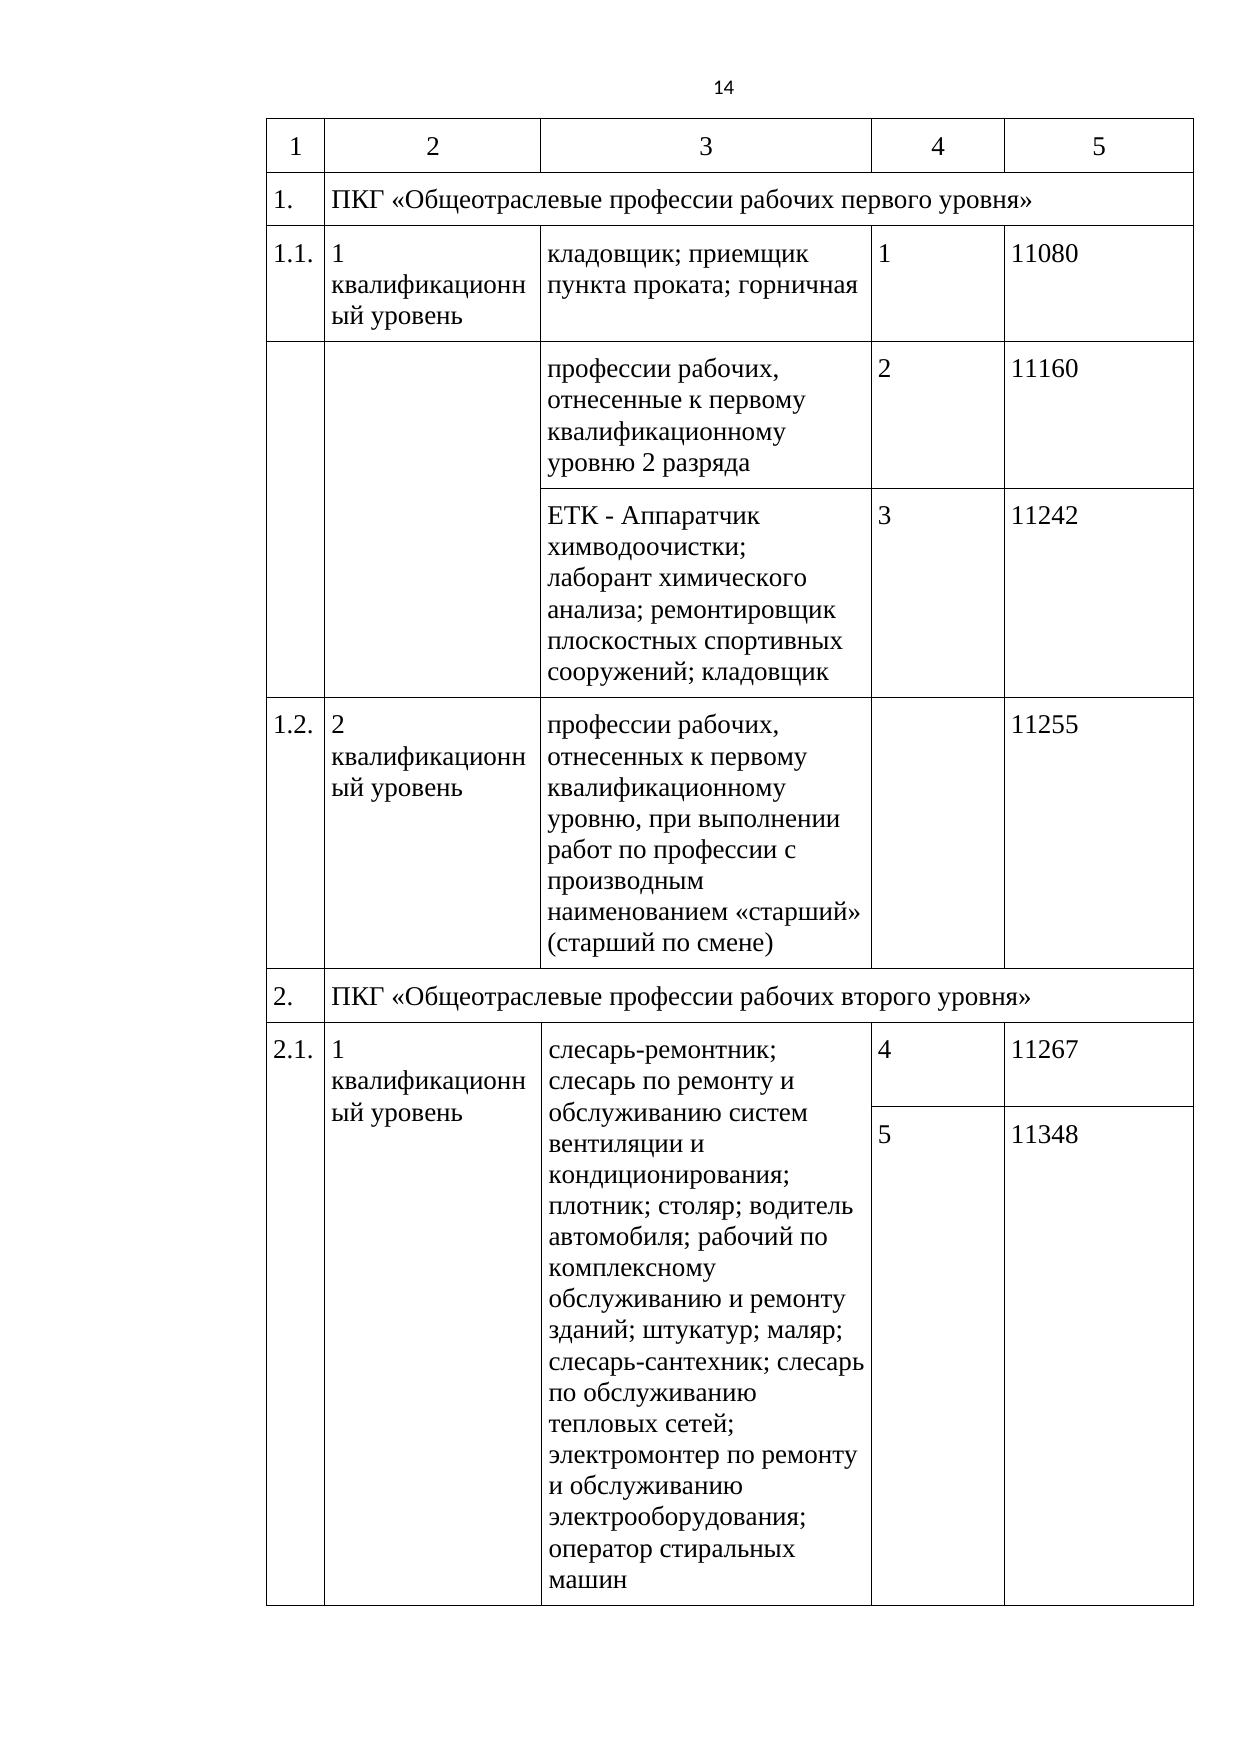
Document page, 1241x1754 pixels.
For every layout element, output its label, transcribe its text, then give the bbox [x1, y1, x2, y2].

table_cell ЕТК - Аппаратчик химводоочистки; лаборант химического анализа; ремонтировщик плоскостных спортивных сооружений; кладовщик [541, 489, 871, 697]
table_cell 2 [872, 342, 1004, 488]
table_cell 11242 [1005, 489, 1193, 697]
table_cell 1 квалификационный уровень [325, 1023, 541, 1604]
table_cell 11255 [1005, 698, 1193, 968]
table_cell профессии рабочих, отнесенных к первому квалификационному уровню, при выполнении работ по профессии с производным наименованием «старший» (старший по смене) [541, 698, 871, 968]
table_cell 5 [1005, 119, 1193, 172]
table_cell 1 квалификационный уровень [325, 226, 540, 341]
table_cell [267, 342, 324, 697]
table_cell 11080 [1005, 226, 1193, 341]
table_cell [325, 342, 540, 697]
table_cell 3 [872, 489, 1004, 697]
table_cell 1.2. [267, 698, 324, 968]
table_cell 2 квалификационный уровень [325, 698, 540, 968]
table_cell 2. [267, 969, 324, 1022]
table_cell 11348 [1005, 1107, 1193, 1604]
table_cell 2.1. [267, 1023, 324, 1604]
table_cell 1. [267, 173, 324, 225]
table_cell 11160 [1005, 342, 1193, 488]
table_cell 5 [872, 1107, 1004, 1604]
table_cell профессии рабочих, отнесенные к первому квалификационному уровню 2 разряда [541, 342, 871, 488]
table_cell 1 [872, 226, 1004, 341]
table_cell ПКГ «Общеотраслевые профессии рабочих первого уровня» [325, 173, 1193, 225]
table_cell слесарь-ремонтник; слесарь по ремонту и обслуживанию систем вентиляции и кондиционирования; плотник; столяр; водитель автомобиля; рабочий по комплексному обслуживанию и ремонту зданий; штукатур; маляр; слесарь-сантехник; слесарь по обслуживанию тепловых сетей; электромонтер по ремонту и обслуживанию электрооборудования; оператор стиральных машин [542, 1023, 871, 1604]
table_cell 4 [872, 119, 1004, 172]
table_cell ПКГ «Общеотраслевые профессии рабочих второго уровня» [325, 969, 1193, 1022]
table_cell [872, 698, 1004, 968]
table_cell 1.1. [267, 226, 324, 341]
table_cell кладовщик; приемщик пункта проката; горничная [541, 226, 871, 341]
table_cell 4 [872, 1023, 1004, 1106]
table_cell 3 [541, 119, 871, 172]
table_cell 1 [267, 119, 324, 172]
table_cell 2 [325, 119, 540, 172]
table_cell 11267 [1005, 1023, 1193, 1106]
